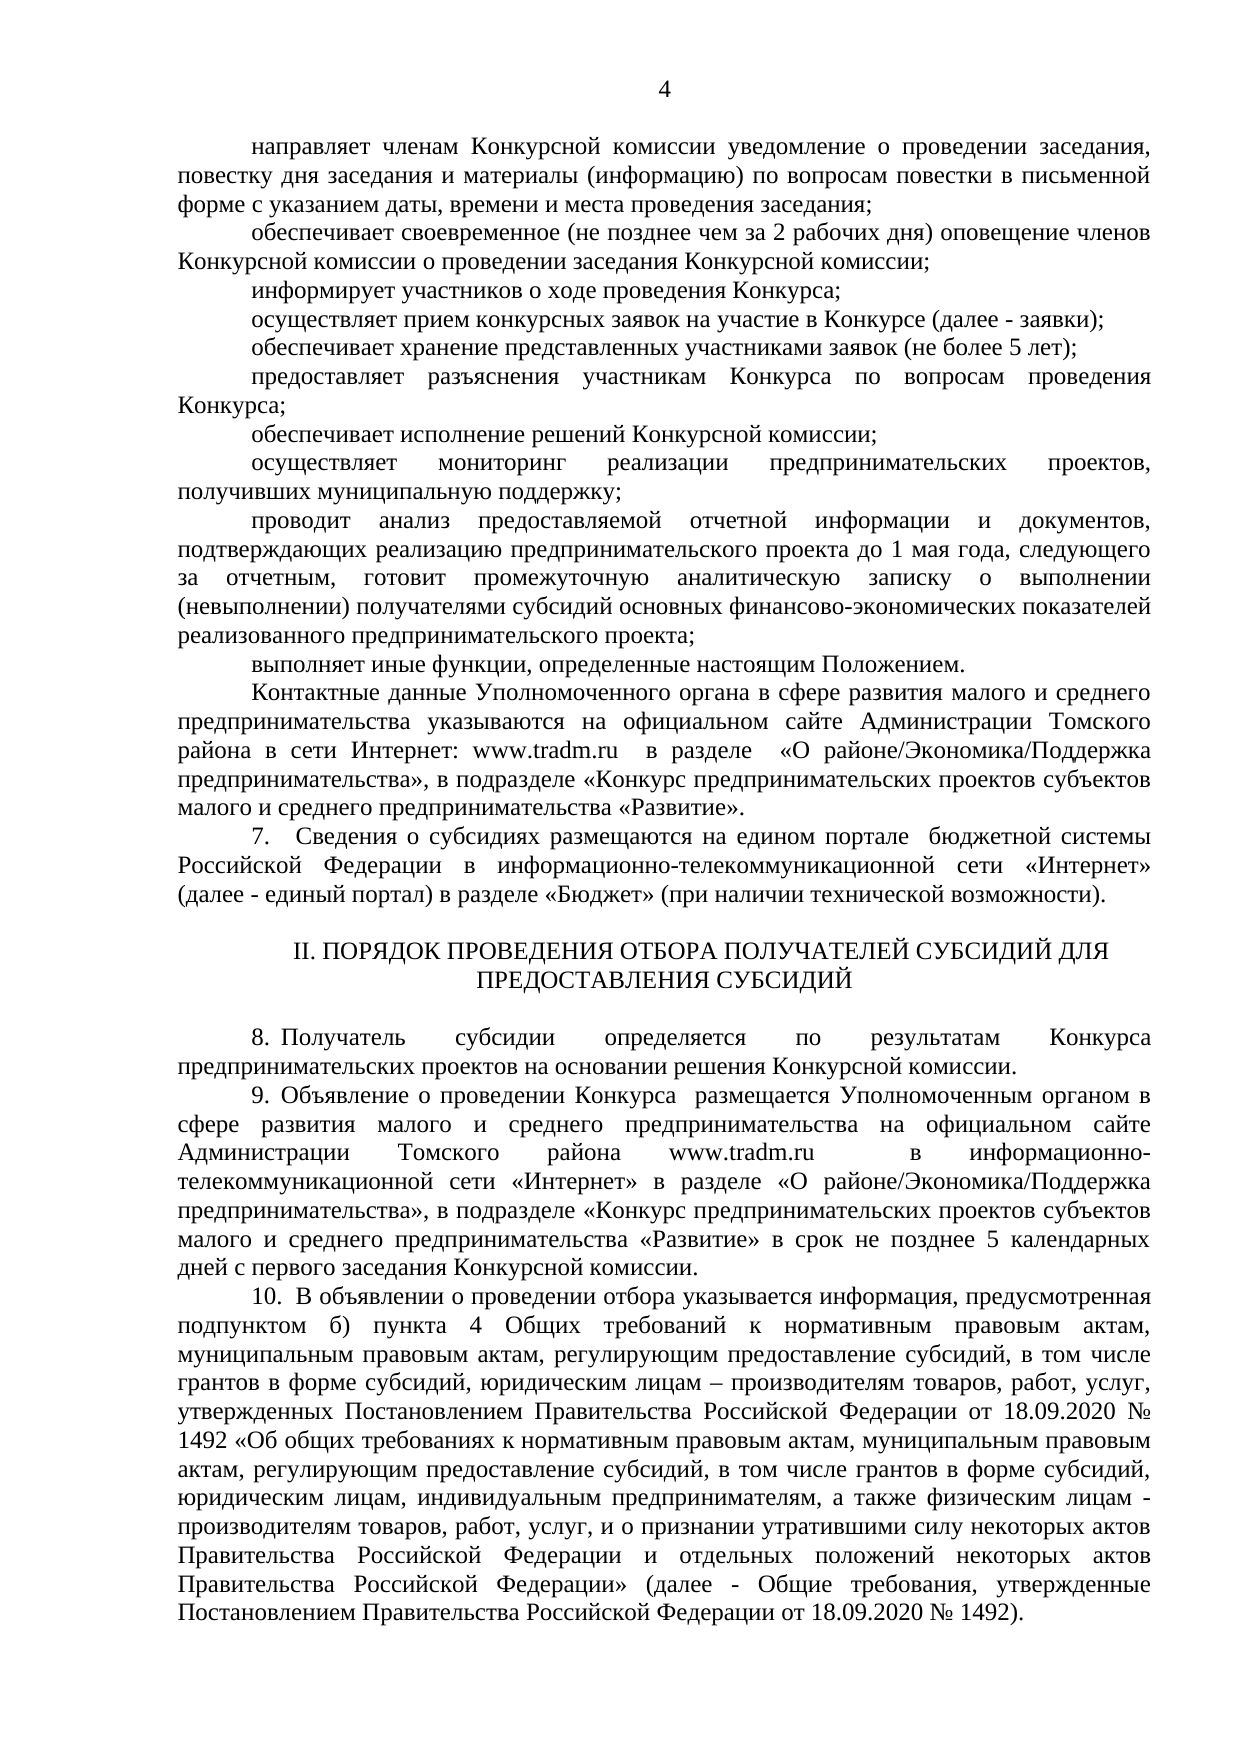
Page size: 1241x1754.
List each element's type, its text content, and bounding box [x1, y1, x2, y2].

text направляет членам Конкурсной комиссии уведомление о проведении заседания, повестку дня заседания и материалы (информацию) по вопросам повестки в письменной форме с указанием даты, времени и места проведения заседания; [177, 131, 1152, 217]
text предоставляет разъяснения участникам Конкурса по вопросам проведения Конкурса; [177, 361, 1152, 419]
list В объявлении о проведении отбора указывается информация, предусмотренная подпунктом б) пункта 4 Общих требований к нормативным правовым актам, муниципальным правовым актам, регулирующим предоставление субсидий, в том числе грантов в форме субсидий, юридическим лицам – производителям товаров, работ, услуг, утвержденных Постановлением Правительства Российской Федерации от 18.09.2020 № 1492 «Об общих требованиях к нормативным правовым актам, муниципальным правовым актам, регулирующим предоставление субсидий, в том числе грантов в форме субсидий, юридическим лицам, индивидуальным предпринимателям, а также физическим лицам - производителям товаров, работ, услуг, и о признании утратившими силу некоторых актов Правительства Российской Федерации и отдельных положений некоторых актов Правительства Российской Федерации» (далее - Общие требования, утвержденные Постановлением Правительства Российской Федерации от 18.09.2020 № 1492). [177, 1281, 1152, 1626]
list Объявление о проведении Конкурса размещается Уполномоченным органом в сфере развития малого и среднего предпринимательства на официальном сайте Администрации Томского района www.tradm.ru в информационно-телекоммуникационной сети «Интернет» в разделе «О районе/Экономика/Поддержка предпринимательства», в подразделе «Конкурс предпринимательских проектов субъектов малого и среднего предпринимательства «Развитие» в срок не позднее 5 календарных дней с первого заседания Конкурсной комиссии. [177, 1080, 1152, 1281]
list Сведения о субсидиях размещаются на едином портале бюджетной системы Российской Федерации в информационно-телекоммуникационной сети «Интернет» (далее - единый портал) в разделе «Бюджет» (при наличии технической возможности). [177, 821, 1152, 907]
text обеспечивает хранение представленных участниками заявок (не более 5 лет); [177, 332, 1152, 361]
text осуществляет прием конкурсных заявок на участие в Конкурсе (далее - заявки); [177, 304, 1152, 332]
text выполняет иные функции, определенные настоящим Положением. [177, 649, 1152, 677]
text обеспечивает исполнение решений Конкурсной комиссии; [177, 419, 1152, 447]
text обеспечивает своевременное (не позднее чем за 2 рабочих дня) оповещение членов Конкурсной комиссии о проведении заседания Конкурсной комиссии; [177, 217, 1152, 275]
text проводит анализ предоставляемой отчетной информации и документов, подтверждающих реализацию предпринимательского проекта до 1 мая года, следующего за отчетным, готовит промежуточную аналитическую записку о выполнении (невыполнении) получателями субсидий основных финансово-экономических показателей реализованного предпринимательского проекта; [177, 505, 1152, 649]
text II. ПОРЯДОК ПРОВЕДЕНИЯ ОТБОРА ПОЛУЧАТЕЛЕЙ СУБСИДИЙ ДЛЯ ПРЕДОСТАВЛЕНИЯ СУБСИДИЙ [177, 936, 1152, 994]
text информирует участников о ходе проведения Конкурса; [177, 275, 1152, 304]
text Контактные данные Уполномоченного органа в сфере развития малого и среднего предпринимательства указываются на официальном сайте Администрации Томского района в сети Интернет: www.tradm.ru в разделе «О районе/Экономика/Поддержка предпринимательства», в подразделе «Конкурс предпринимательских проектов субъектов малого и среднего предпринимательства «Развитие». [177, 677, 1152, 821]
list Получатель субсидии определяется по результатам Конкурса предпринимательских проектов на основании решения Конкурсной комиссии. [177, 1022, 1152, 1080]
text осуществляет мониторинг реализации предпринимательских проектов, получивших муниципальную поддержку; [177, 447, 1152, 505]
